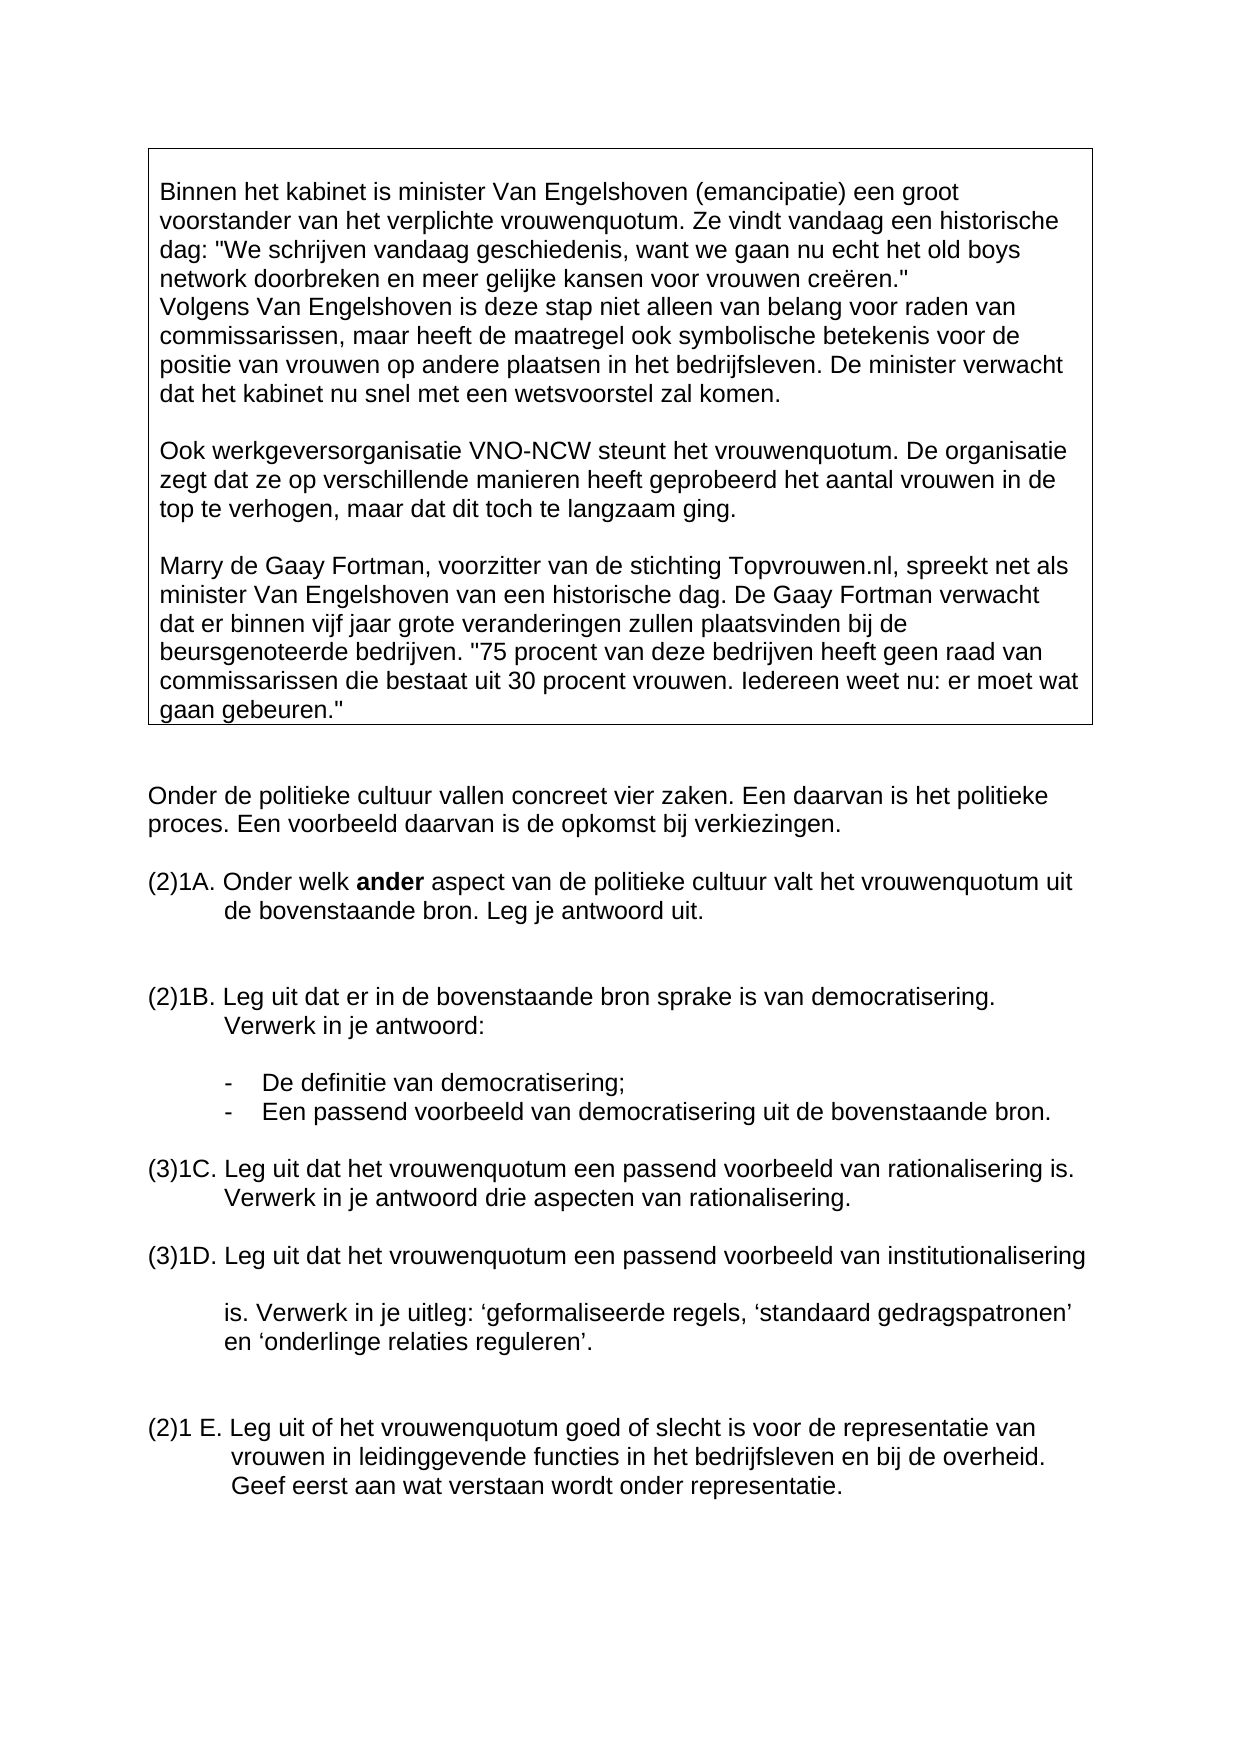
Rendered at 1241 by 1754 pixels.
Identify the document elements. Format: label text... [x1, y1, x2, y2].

text (3)1C. Leg uit dat het vrouwenquotum een passend voorbeeld van rationalisering is. Verwerk in je antwoord drie aspecten van rationalisering. [148, 1154, 1093, 1212]
list De definitie van democratisering; [224, 1068, 1093, 1097]
text (2)1 E. Leg uit of het vrouwenquotum goed of slecht is voor de representatie van vrouwen in leidinggevende functies in het bedrijfsleven en bij de overheid. Geef eerst aan wat verstaan wordt onder representatie. [148, 1413, 1093, 1499]
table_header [149, 149, 1092, 724]
text Verwerk in je antwoord: [148, 1011, 1093, 1039]
text Onder de politieke cultuur vallen concreet vier zaken. Een daarvan is het politieke proces. Een voorbeeld daarvan is de opkomst bij verkiezingen. [148, 781, 1093, 838]
text (2)1A. Onder welk ander aspect van de politieke cultuur valt het vrouwenquotum uit de bovenstaande bron. Leg je antwoord uit. [148, 867, 1093, 924]
text (3)1D. Leg uit dat het vrouwenquotum een passend voorbeeld van institutionalisering is. Verwerk in je uitleg: ‘geformaliseerde regels, ‘standaard gedragspatronen’ en ‘onderlinge relaties reguleren’. [148, 1241, 1093, 1356]
text (2)1B. Leg uit dat er in de bovenstaande bron sprake is van democratisering. [148, 982, 1093, 1011]
list Een passend voorbeeld van democratisering uit de bovenstaande bron. [224, 1097, 1093, 1126]
